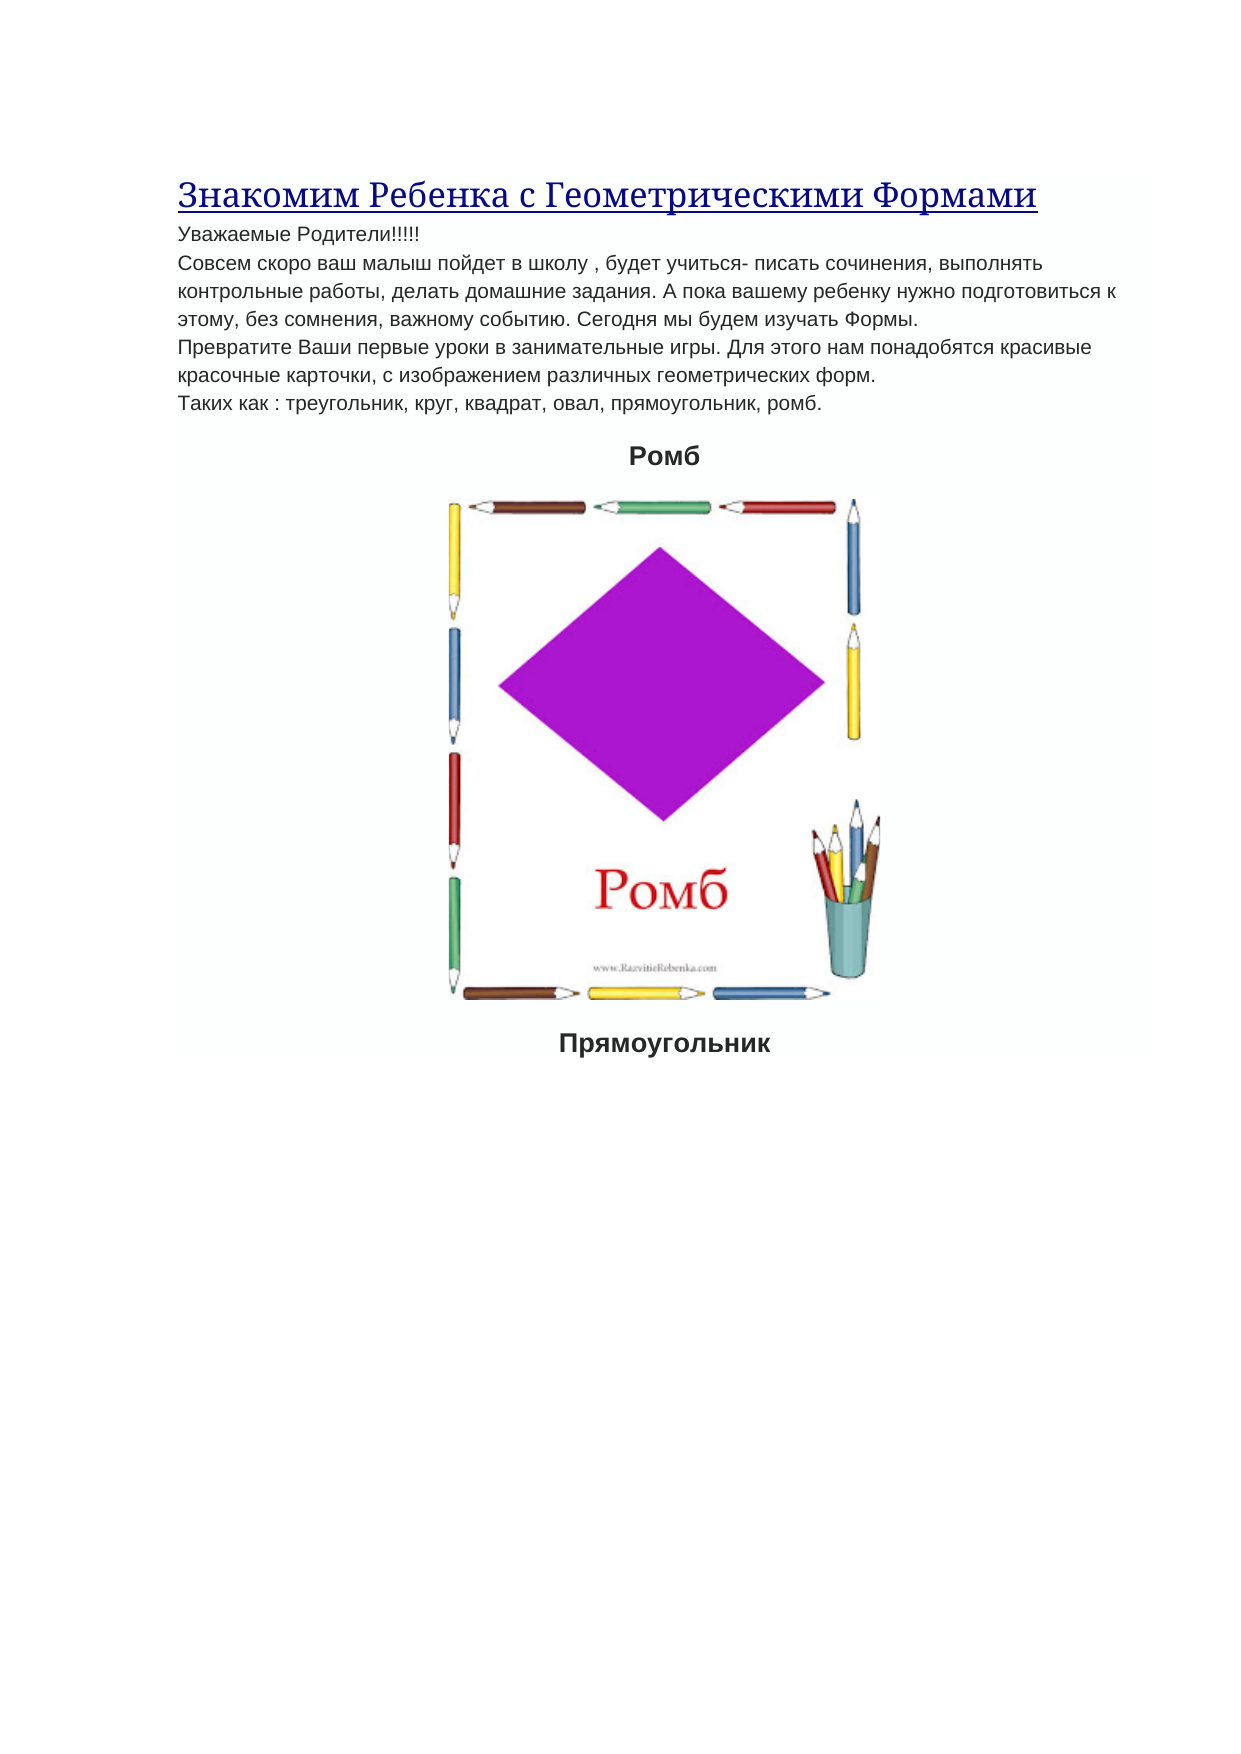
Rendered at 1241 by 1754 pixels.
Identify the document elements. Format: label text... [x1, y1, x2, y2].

text Ромб [177, 440, 1152, 471]
text Уважаемые Родители!!!!! Совсем скоро ваш малыш пойдет в школу , будет учиться- писать сочинения, выполнять контрольные работы, делать домашние задания. А пока вашему ребенку нужно подготовиться к этому, без сомнения, важному событию. Сегодня мы будем изучать Формы. Превратите Ваши первые уроки в занимательные игры. Для этого нам понадобятся красивые красочные карточки, с изображением различных геометрических форм. Таких как : треугольник, круг, квадрат, овал, прямоугольник, ромб. [177, 218, 1152, 415]
picture [448, 499, 880, 1000]
text Знакомим Ребенка с Геометрическими Формами [177, 171, 1152, 218]
